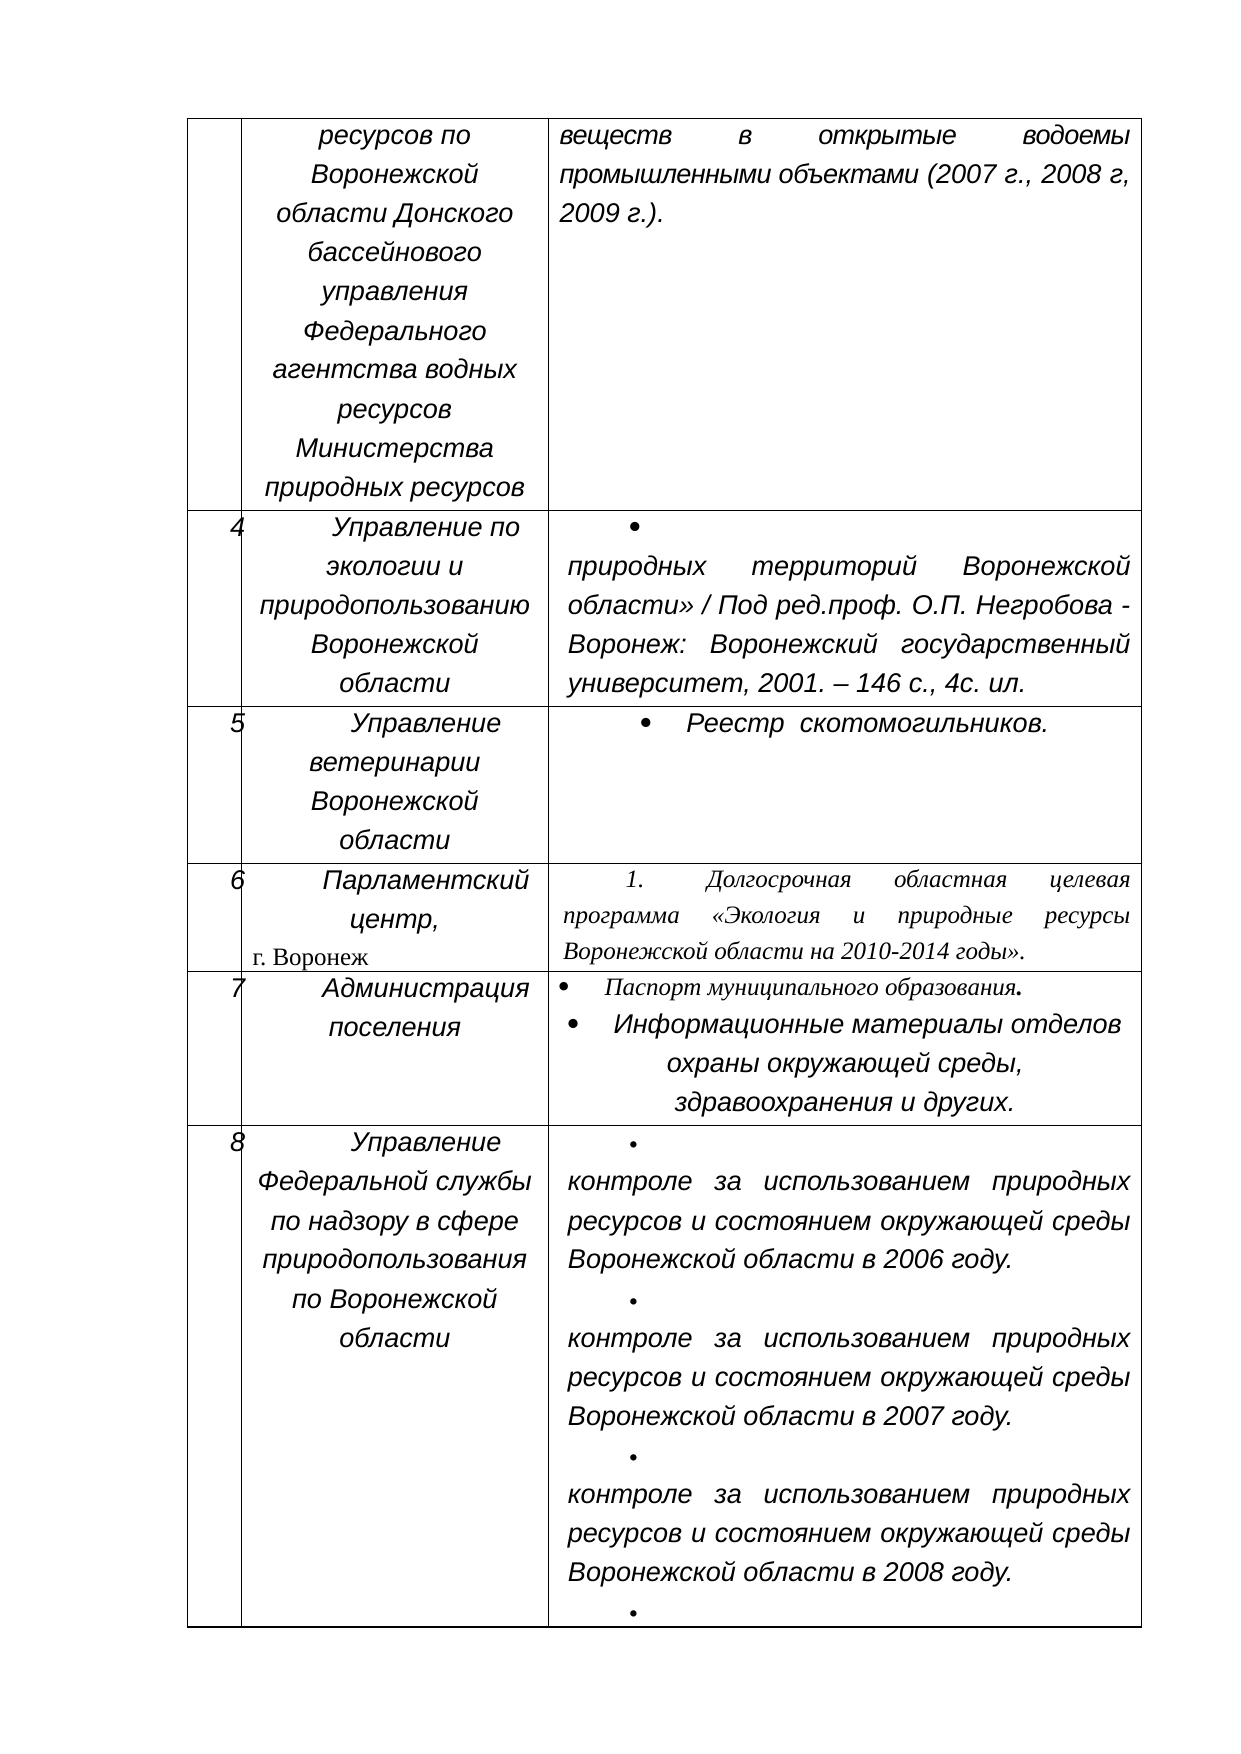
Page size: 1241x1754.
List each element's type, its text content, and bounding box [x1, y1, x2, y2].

table_cell «Кадастр особо охраняемых природных территорий Воронежской области» / Под ред.проф. О.П. Негробова - Воронеж: Воронежский государственный университет, 2001. – 146 с., 4с. ил. [549, 511, 1141, 706]
table_cell 8 [188, 1126, 241, 1626]
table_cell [242, 119, 548, 510]
table_cell Паспорт муниципального образования. Информационные материалы отделов охраны окружающей среды, здравоохранения и других. [549, 972, 1141, 1125]
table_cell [242, 1126, 548, 1626]
table_cell Администрация поселения [242, 972, 548, 1125]
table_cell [549, 119, 1141, 510]
table_cell 5 [188, 707, 241, 863]
table_cell 3 [188, 119, 241, 510]
table_cell 4 [188, 511, 241, 706]
table_cell 7 [188, 972, 241, 1125]
table_cell Управление ветеринарии Воронежской области [242, 707, 548, 863]
table_cell Долгосрочная областная целевая программа «Экология и природные ресурсы Воронежской области на 2010-2014 годы». [549, 864, 1141, 971]
table_cell Парламентский центр, г. Воронеж [242, 864, 548, 971]
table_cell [549, 1126, 1141, 1626]
table_cell 6 [188, 864, 241, 971]
table_cell Управление по экологии и природопользованию Воронежской области [242, 511, 548, 706]
table_cell Реестр скотомогильников. [549, 707, 1141, 863]
